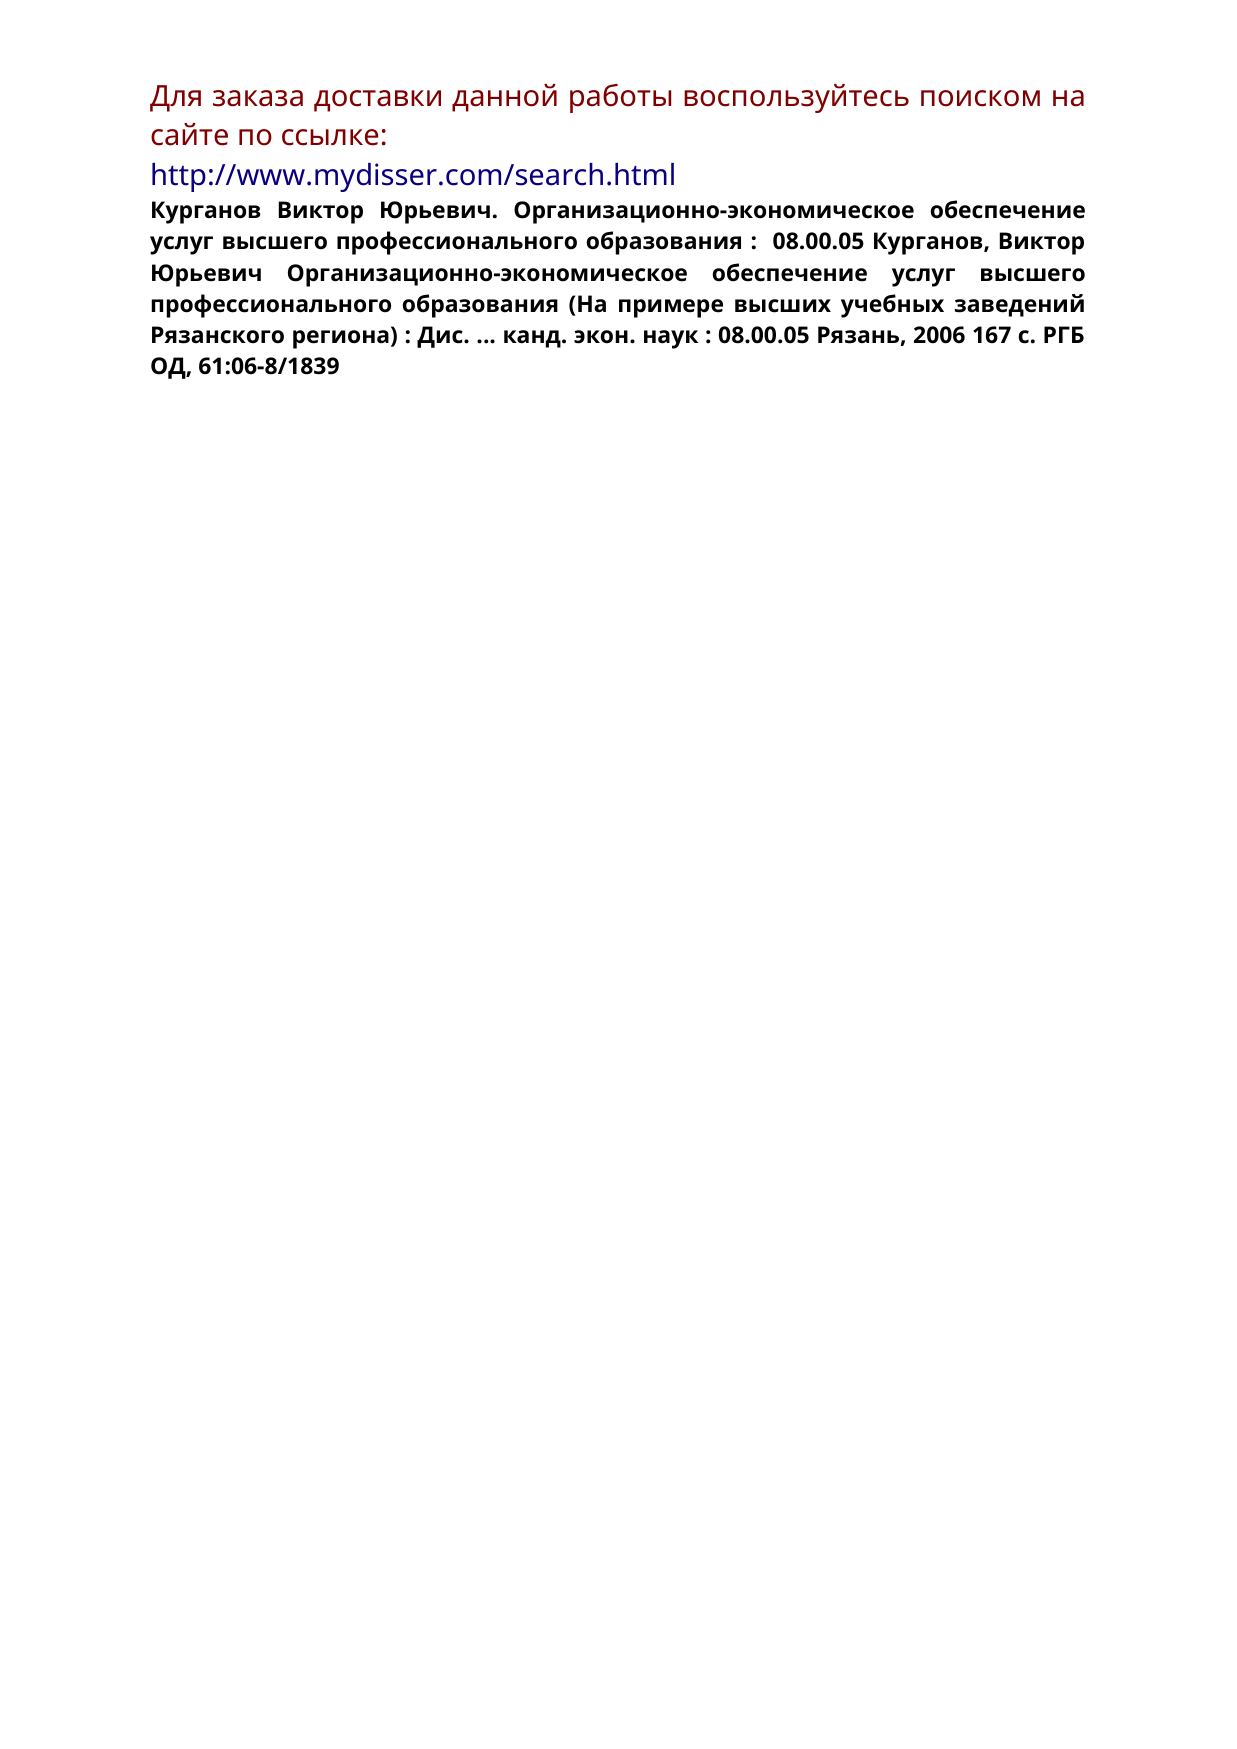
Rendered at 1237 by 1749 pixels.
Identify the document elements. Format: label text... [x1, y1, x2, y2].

text Курганов Виктор Юрьевич. Организационно-экономическое обеспечение услуг высшего профессионального образования : 08.00.05 Курганов, Виктор Юрьевич Организационно-экономическое обеспечение услуг высшего профессионального образования (На примере высших учебных заведений Рязанского региона) : Дис. ... канд. экон. наук : 08.00.05 Рязань, 2006 167 с. РГБ ОД, 61:06-8/1839 [150, 194, 1086, 382]
